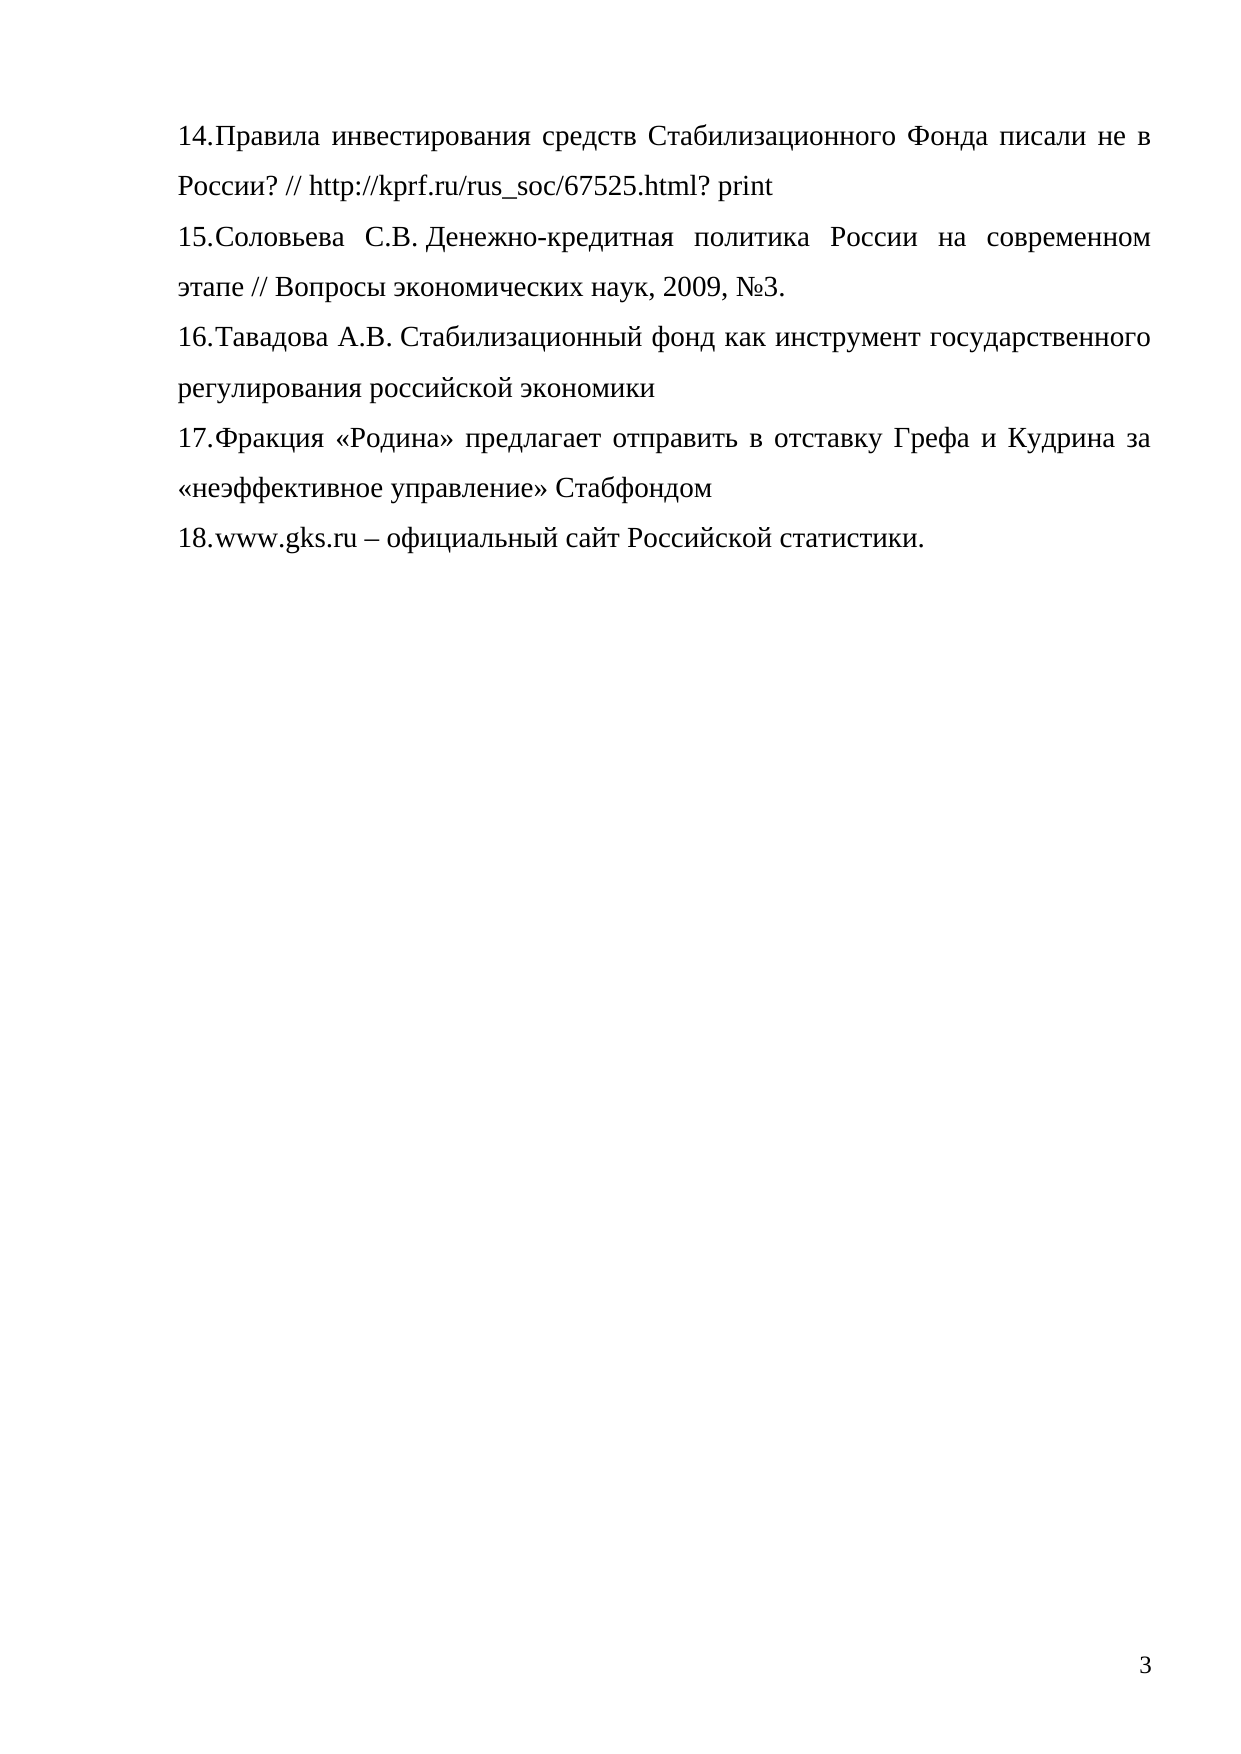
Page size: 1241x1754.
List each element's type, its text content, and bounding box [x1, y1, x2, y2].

list Правила инвестирования средств Стабилизационного Фонда писали не в России? // http://kprf.ru/rus_soc/67525.html? print [177, 118, 1152, 202]
list Фракция «Родина» предлагает отправить в отставку Грефа и Кудрина за «неэффективное управление» Стабфондом [177, 420, 1152, 504]
list Соловьева С.В. Денежно-кредитная политика России на современном этапе // Вопросы экономических наук, 2009, №3. [177, 219, 1152, 303]
list Тавадова А.В. Стабилизационный фонд как инструмент государственного регулирования российской экономики [177, 319, 1152, 403]
list www.gks.ru – официальный сайт Российской статистики. [177, 521, 1152, 554]
